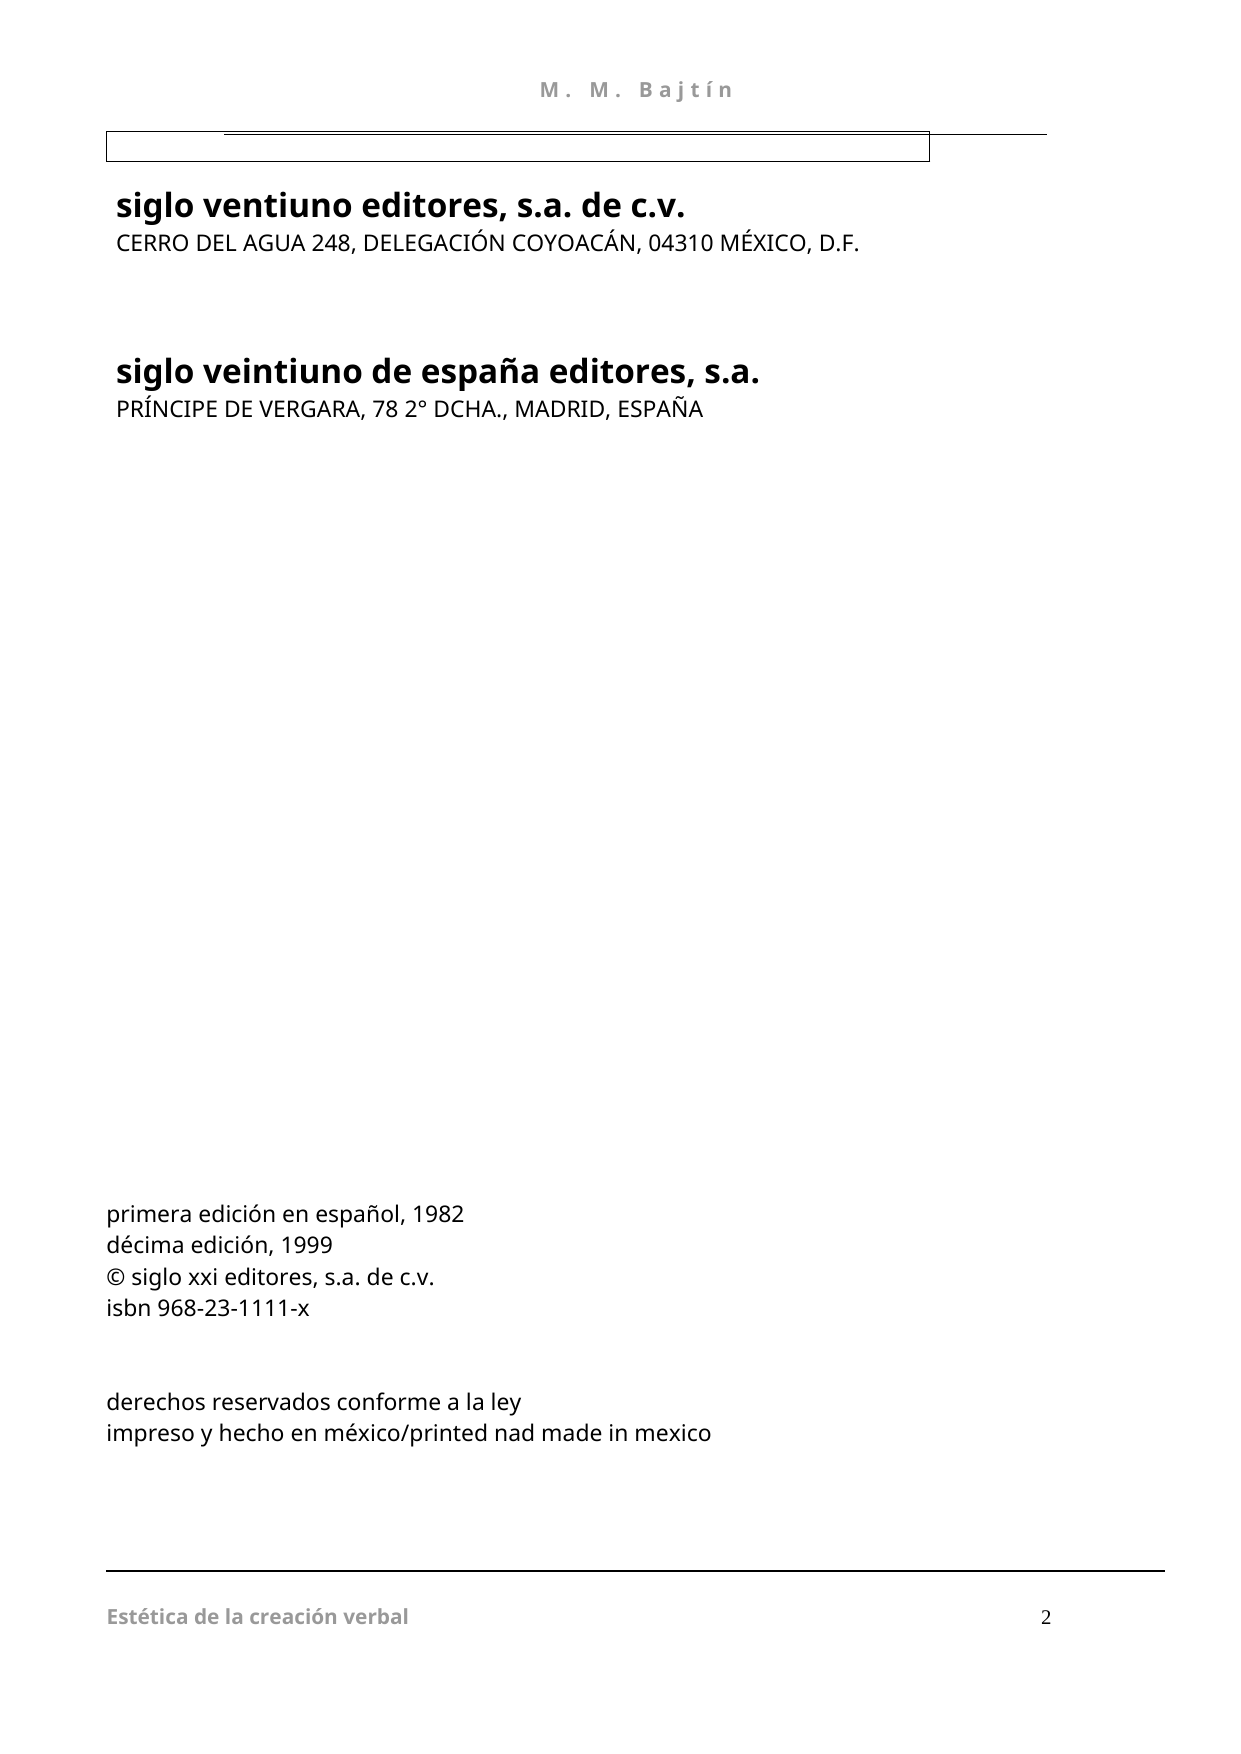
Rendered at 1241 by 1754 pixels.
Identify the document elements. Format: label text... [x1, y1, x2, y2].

text CERRO DEL AGUA 248, DELEGACIÓN COYOACÁN, 04310 MÉXICO, D.F. [116, 227, 1161, 259]
text isbn 968-23-1111-x [106, 1292, 995, 1323]
text impreso y hecho en méxico/printed nad made in mexico [106, 1417, 1148, 1448]
text siglo ventiuno editores, s.a. de c.v. [116, 182, 1161, 227]
text © siglo xxi editores, s.a. de c.v. [106, 1261, 995, 1292]
text PRÍNCIPE DE VERGARA, 78 2° DCHA., MADRID, ESPAÑA [116, 393, 1161, 424]
text siglo veintiuno de españa editores, s.a. [116, 347, 1161, 393]
text derechos reservados conforme a la ley [106, 1386, 1148, 1417]
text décima edición, 1999 [106, 1229, 995, 1261]
text primera edición en español, 1982 [106, 1198, 995, 1229]
